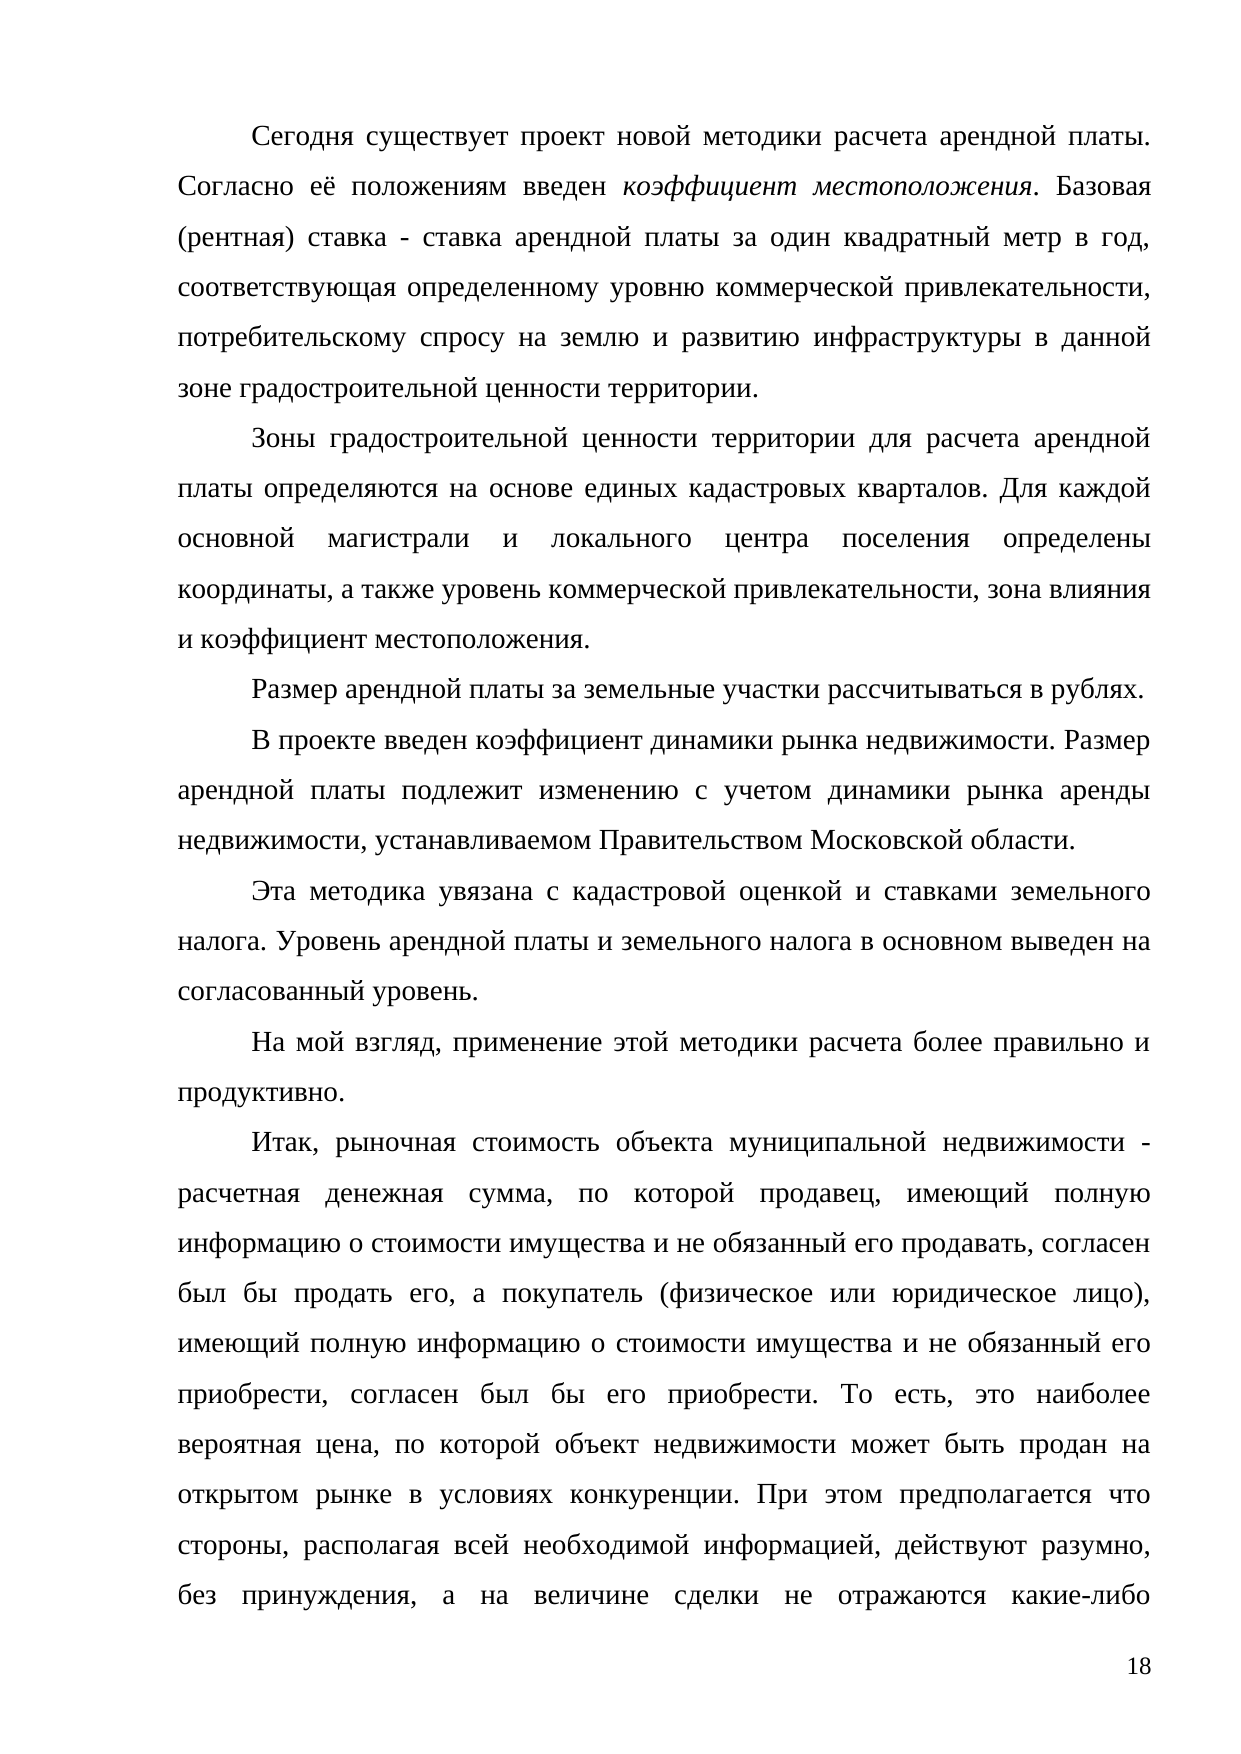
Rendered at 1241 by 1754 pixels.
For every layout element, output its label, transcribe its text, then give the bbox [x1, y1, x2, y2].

text Сегодня существует проект новой методики расчета арендной платы. Согласно её положениям введен коэффициент местоположения. Базовая (рентная) ставка - ставка арендной платы за один квадратный метр в год, соответствующая определенному уровню коммерческой привлекательности, потребительскому спросу на землю и развитию инфраструктуры в данной зоне градостроительной ценности территории. [177, 118, 1152, 403]
text Размер арендной платы за земельные участки рассчитываться в рублях. [177, 672, 1152, 705]
text Эта методика увязана с кадастровой оценкой и ставками земельного налога. Уровень арендной платы и земельного налога в основном выведен на согласованный уровень. [177, 873, 1152, 1007]
text Зоны градостроительной ценности территории для расчета арендной платы определяются на основе единых кадастровых кварталов. Для каждой основной магистрали и локального центра поселения определены координаты, а также уровень коммерческой привлекательности, зона влияния и коэффициент местоположения. [177, 420, 1152, 655]
text На мой взгляд, применение этой методики расчета более правильно и продуктивно. [177, 1024, 1152, 1108]
text В проекте введен коэффициент динамики рынка недвижимости. Размер арендной платы подлежит изменению с учетом динамики рынка аренды недвижимости, устанавливаемом Правительством Московской области. [177, 722, 1152, 856]
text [177, 1124, 1152, 1611]
